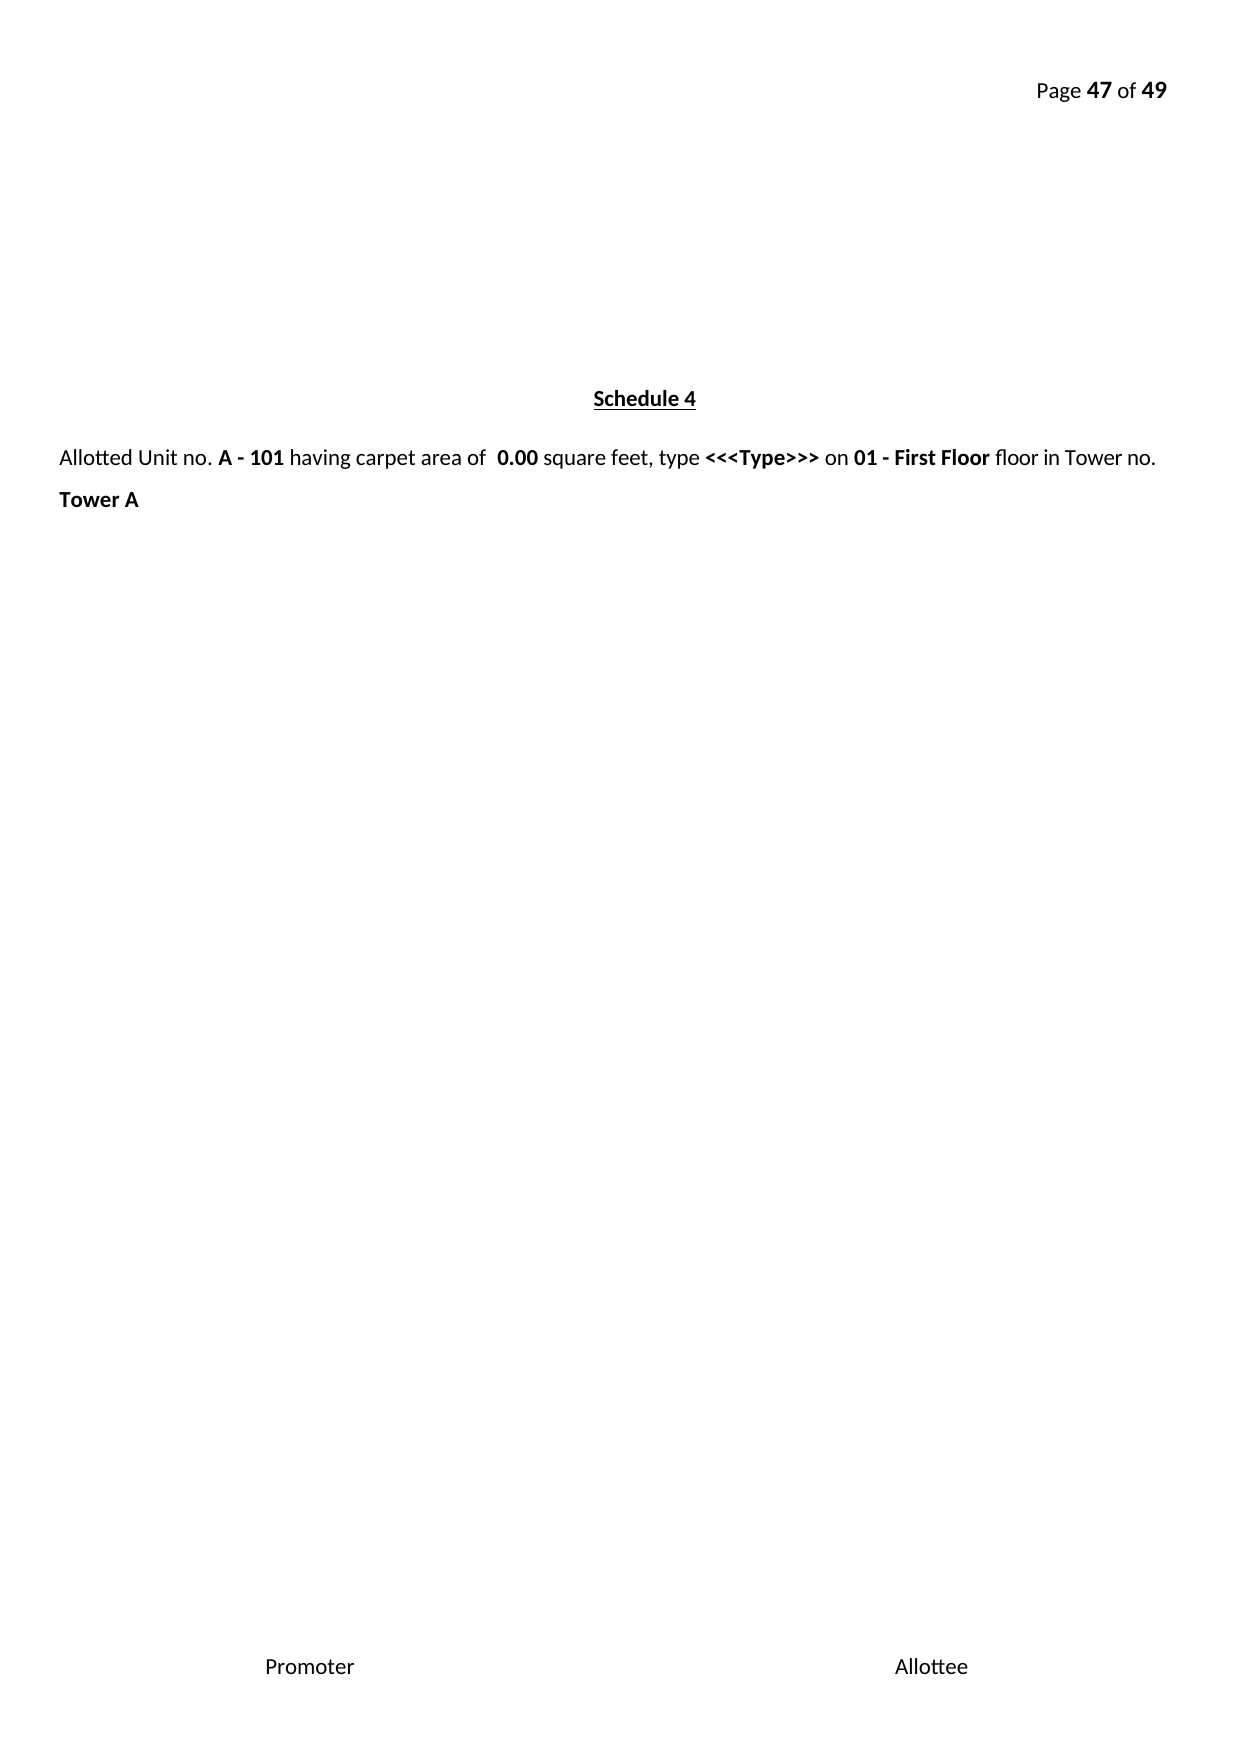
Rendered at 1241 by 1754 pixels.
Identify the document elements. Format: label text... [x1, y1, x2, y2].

text Schedule 4 [59, 384, 1230, 413]
text Allotted Unit no. A - 101 having carpet area of 0.00 square feet, type <<<Type>>> on 01 - First Floor floor in Tower no. Tower A [59, 443, 1157, 513]
